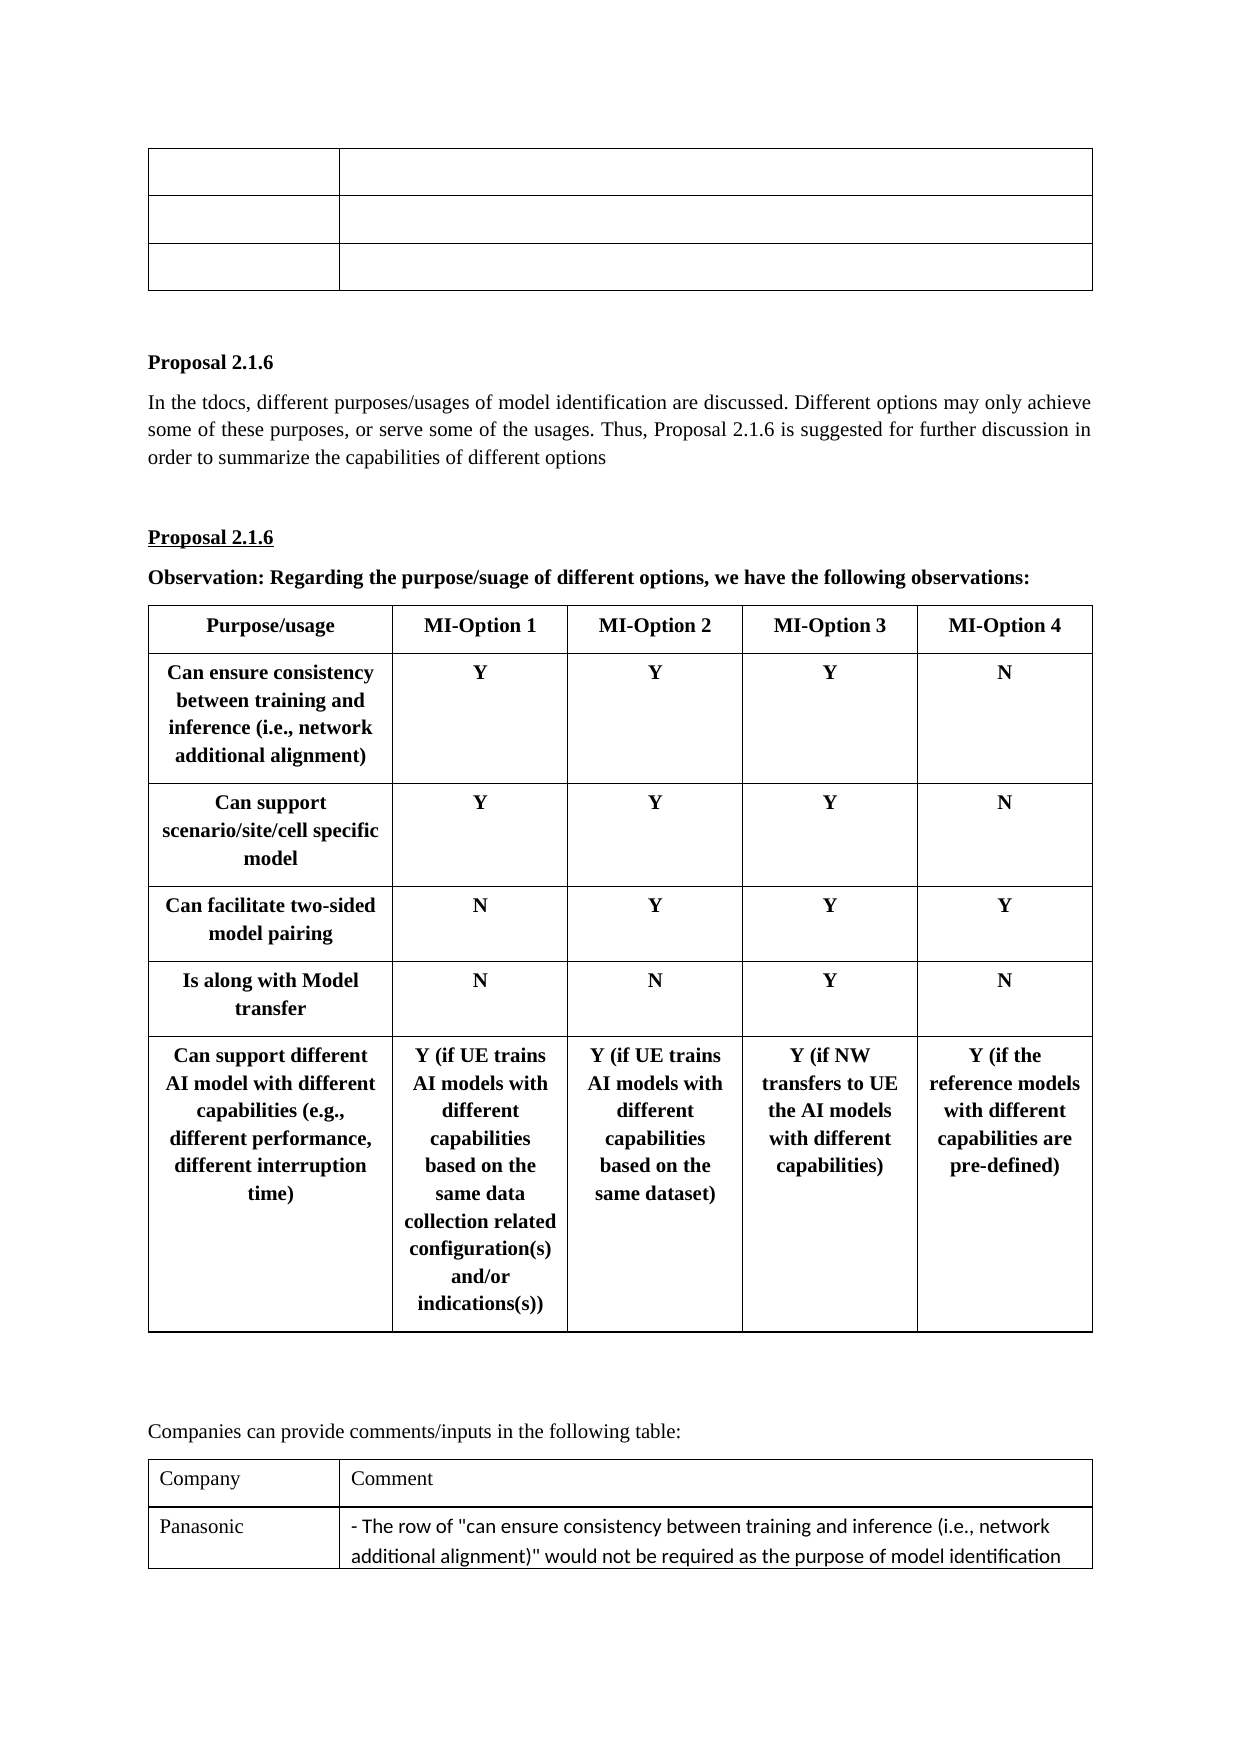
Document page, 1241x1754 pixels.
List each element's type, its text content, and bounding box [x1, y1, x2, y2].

table_header MI-Option 4 [918, 606, 1092, 653]
text In the tdocs, different purposes/usages of model identification are discussed. Different options may only achieve some of these purposes, or serve some of the usages. Thus, Proposal 2.1.6 is suggested for further discussion in order to summarize the capabilities of different options [148, 390, 1093, 469]
table_cell Y (if the reference models with different capabilities are pre-defined) [918, 1037, 1092, 1331]
subtitle Proposal 2.1.6 [148, 350, 1093, 374]
table_cell Y (if UE trains AI models with different capabilities based on the same dataset) [568, 1037, 742, 1331]
table_cell Is along with Model transfer [149, 962, 392, 1036]
table_cell N [918, 784, 1092, 886]
text Companies can provide comments/inputs in the following table: [148, 1419, 1093, 1443]
table_cell Y [743, 962, 917, 1036]
table_cell [149, 149, 339, 195]
table_cell Y (if UE trains AI models with different capabilities based on the same data collection related configuration(s) and/or indications(s)) [393, 1037, 567, 1331]
table_cell Panasonic [149, 1508, 339, 1568]
text Observation: Regarding the purpose/suage of different options, we have the following observations: [148, 565, 1093, 589]
table_cell Y [918, 887, 1092, 961]
table_cell Y (if NW transfers to UE the AI models with different capabilities) [743, 1037, 917, 1331]
table_cell [340, 149, 1092, 195]
table_cell [149, 196, 339, 242]
table_cell [340, 196, 1092, 242]
table_header MI-Option 3 [743, 606, 917, 653]
table_header Company [149, 1460, 339, 1506]
table_cell [149, 244, 339, 290]
text Proposal 2.1.6 [148, 525, 1093, 549]
table_cell [340, 244, 1092, 290]
table_cell Y [568, 784, 742, 886]
table_cell Y [568, 887, 742, 961]
table_header Comment [340, 1460, 1092, 1506]
table_cell N [568, 962, 742, 1036]
table_cell Y [743, 654, 917, 783]
table_cell Y [568, 654, 742, 783]
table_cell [340, 1508, 1092, 1568]
table_header MI-Option 2 [568, 606, 742, 653]
table_cell Y [393, 784, 567, 886]
table_cell N [918, 654, 1092, 783]
table_cell Can support different AI model with different capabilities (e.g., different performance, different interruption time) [149, 1037, 392, 1331]
table_cell Can support scenario/site/cell specific model [149, 784, 392, 886]
table_header Purpose/usage [149, 606, 392, 653]
table_cell Y [393, 654, 567, 783]
table_cell N [918, 962, 1092, 1036]
table_cell Y [743, 887, 917, 961]
table_cell Y [743, 784, 917, 886]
table_cell Can facilitate two-sided model pairing [149, 887, 392, 961]
table_header MI-Option 1 [393, 606, 567, 653]
table_cell N [393, 887, 567, 961]
table_cell Can ensure consistency between training and inference (i.e., network additional alignment) [149, 654, 392, 783]
table_cell N [393, 962, 567, 1036]
